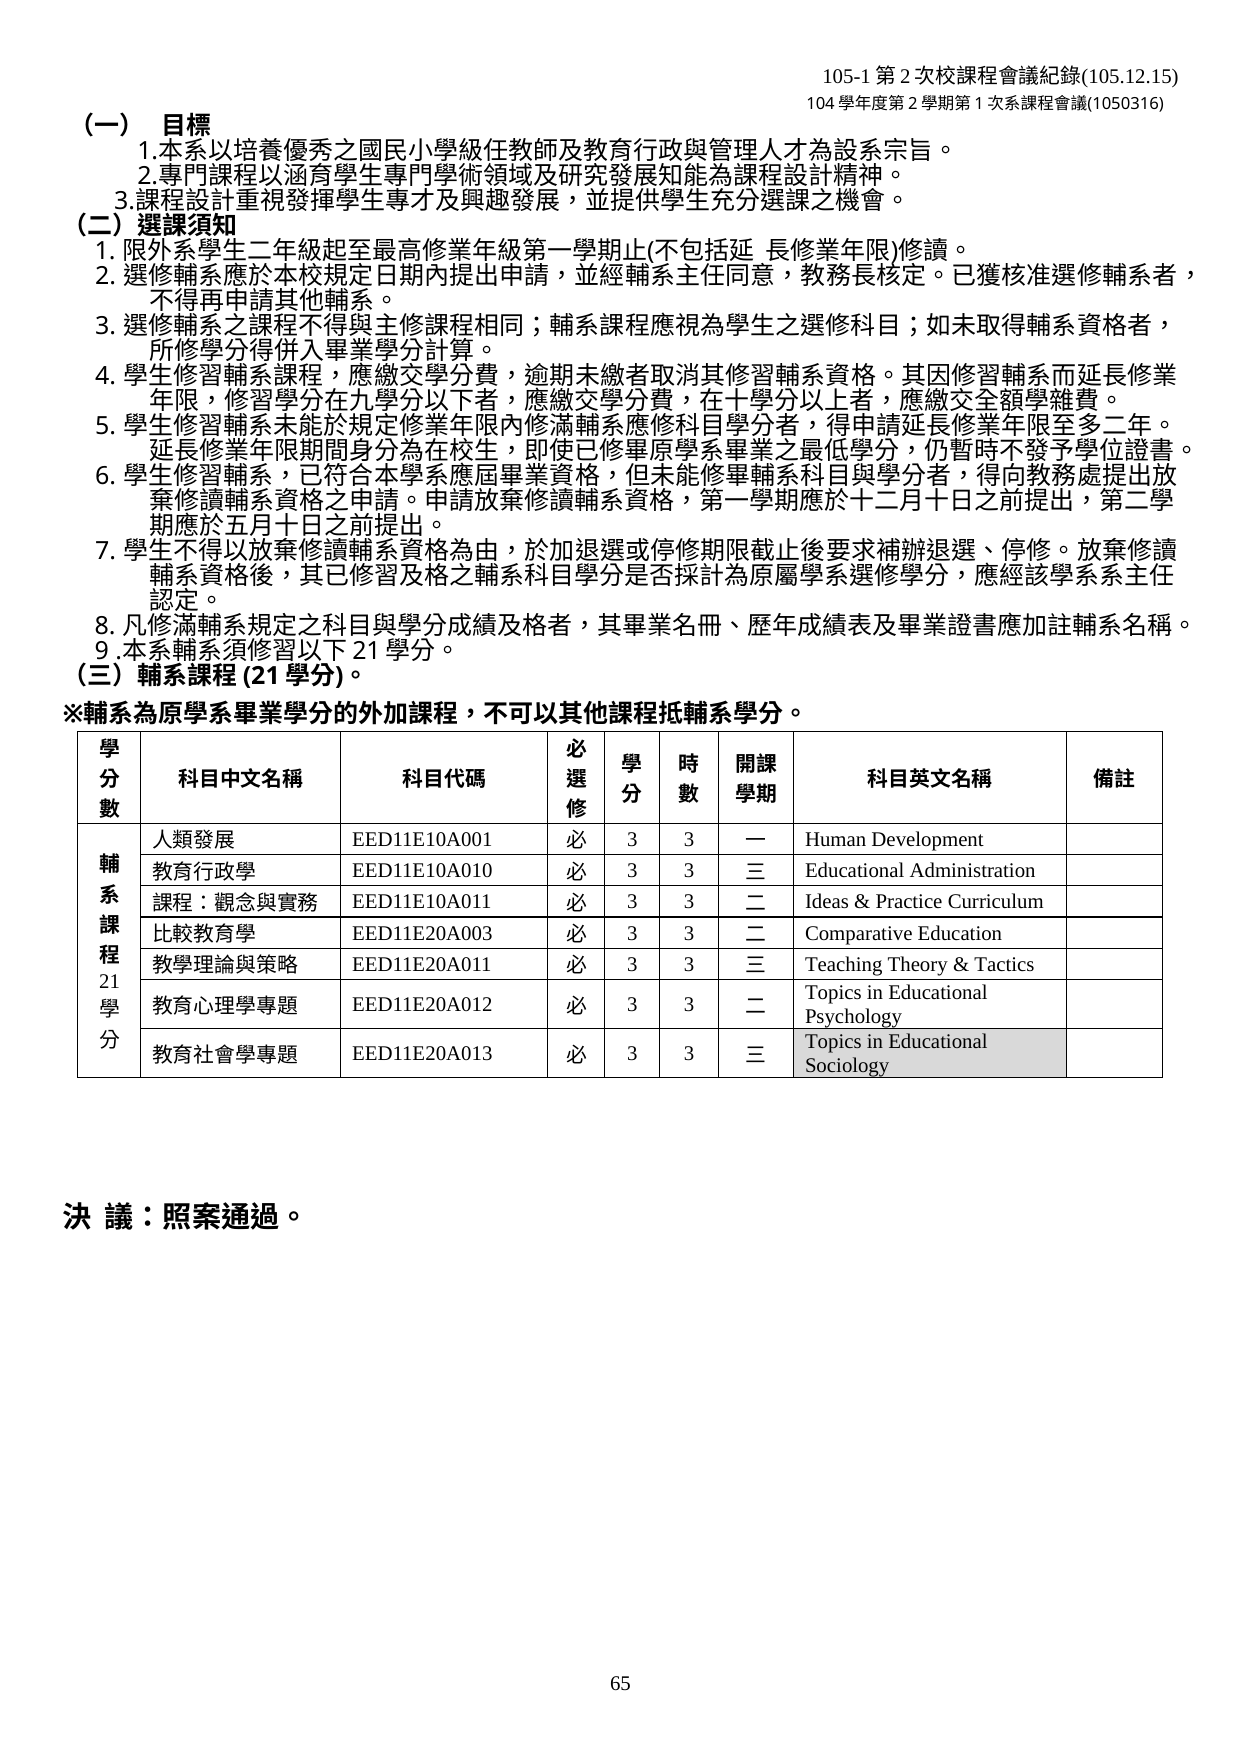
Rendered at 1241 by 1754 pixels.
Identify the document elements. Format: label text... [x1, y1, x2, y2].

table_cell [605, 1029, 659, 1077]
text 決 議：照案通過。 [62, 1194, 1178, 1236]
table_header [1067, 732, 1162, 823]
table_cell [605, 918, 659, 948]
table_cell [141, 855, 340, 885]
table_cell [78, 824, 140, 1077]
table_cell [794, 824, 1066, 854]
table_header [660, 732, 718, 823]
text （二）選課須知 [38, 214, 1178, 239]
text 1. 限外系學生二年級起至最高修業年級第一學期止(不包括延 長修業年限)修讀。 [62, 239, 1178, 264]
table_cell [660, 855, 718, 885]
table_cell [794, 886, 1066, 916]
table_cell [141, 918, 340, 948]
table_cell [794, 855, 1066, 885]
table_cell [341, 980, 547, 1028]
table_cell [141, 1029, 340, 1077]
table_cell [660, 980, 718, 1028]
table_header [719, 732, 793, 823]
text 7. 學生不得以放棄修讀輔系資格為由，於加退選或停修期限截止後要求補辦退選、停修。放棄修讀輔系資格後，其已修習及格之輔系科目學分是否採計為原屬學系選修學分，應經該學系系主任認定。 [62, 539, 1178, 614]
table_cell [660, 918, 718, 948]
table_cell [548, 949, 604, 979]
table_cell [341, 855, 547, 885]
text 1.本系以培養優秀之國民小學級任教師及教育行政與管理人才為設系宗旨。 [137, 139, 1240, 164]
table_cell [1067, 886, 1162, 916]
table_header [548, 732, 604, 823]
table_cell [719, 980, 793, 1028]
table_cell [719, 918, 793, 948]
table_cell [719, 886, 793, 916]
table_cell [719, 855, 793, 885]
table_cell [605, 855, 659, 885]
text 3.課程設計重視發揮學生專才及興趣發展，並提供學生充分選課之機會。 [62, 189, 1240, 214]
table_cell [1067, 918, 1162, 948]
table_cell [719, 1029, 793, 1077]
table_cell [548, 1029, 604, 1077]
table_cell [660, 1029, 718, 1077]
text ※輔系為原學系畢業學分的外加課程，不可以其他課程抵輔系學分。 [62, 689, 1178, 731]
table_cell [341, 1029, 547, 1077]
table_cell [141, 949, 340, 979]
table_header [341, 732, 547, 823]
list 目標 [69, 114, 1178, 139]
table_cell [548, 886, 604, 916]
text 9 .本系輔系須修習以下21學分。 [62, 639, 1178, 664]
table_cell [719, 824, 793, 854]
text 4. 學生修習輔系課程，應繳交學分費，逾期未繳者取消其修習輔系資格。其因修習輔系而延長修業年限，修習學分在九學分以下者，應繳交學分費，在十學分以上者，應繳交全額學雜費。 [62, 364, 1178, 414]
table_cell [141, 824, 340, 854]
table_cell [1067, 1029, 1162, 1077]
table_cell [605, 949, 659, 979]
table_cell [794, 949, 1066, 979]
text 2.專門課程以涵育學生專門學術領域及研究發展知能為課程設計精神。 [137, 164, 1240, 189]
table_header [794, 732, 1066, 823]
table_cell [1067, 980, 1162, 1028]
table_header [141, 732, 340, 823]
text （三）輔系課程 (21學分)。 [62, 664, 1178, 689]
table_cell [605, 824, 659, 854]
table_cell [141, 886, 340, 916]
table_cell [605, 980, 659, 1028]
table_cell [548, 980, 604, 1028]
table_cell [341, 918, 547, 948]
text 104學年度第2學期第1次系課程會議(1050316) [62, 89, 1164, 114]
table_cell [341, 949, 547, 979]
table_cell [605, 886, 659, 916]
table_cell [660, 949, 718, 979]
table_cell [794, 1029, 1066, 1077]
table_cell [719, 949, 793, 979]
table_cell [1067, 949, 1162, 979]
text 3. 選修輔系之課程不得與主修課程相同；輔系課程應視為學生之選修科目；如未取得輔系資格者，所修學分得併入畢業學分計算。 [62, 314, 1178, 364]
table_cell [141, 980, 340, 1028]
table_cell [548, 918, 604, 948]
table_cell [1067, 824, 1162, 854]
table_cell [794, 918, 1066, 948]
text 5. 學生修習輔系未能於規定修業年限內修滿輔系應修科目學分者，得申請延長修業年限至多二年。延長修業年限期間身分為在校生，即使已修畢原學系畢業之最低學分，仍暫時不發予學位證書。 [62, 414, 1178, 464]
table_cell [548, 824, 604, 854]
text 6. 學生修習輔系，已符合本學系應屆畢業資格，但未能修畢輔系科目與學分者，得向教務處提出放棄修讀輔系資格之申請。申請放棄修讀輔系資格，第一學期應於十二月十日之前提出，第二學期應於五月十日之前提出。 [62, 464, 1178, 539]
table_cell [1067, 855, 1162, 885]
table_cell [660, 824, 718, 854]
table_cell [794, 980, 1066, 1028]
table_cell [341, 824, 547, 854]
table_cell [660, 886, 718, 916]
text 2. 選修輔系應於本校規定日期內提出申請，並經輔系主任同意，教務長核定。已獲核准選修輔系者，不得再申請其他輔系。 [62, 264, 1178, 314]
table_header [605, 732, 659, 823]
text 8. 凡修滿輔系規定之科目與學分成績及格者，其畢業名冊、歷年成績表及畢業證書應加註輔系名稱。 [62, 614, 1178, 639]
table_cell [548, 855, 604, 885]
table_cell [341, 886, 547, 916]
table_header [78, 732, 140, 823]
